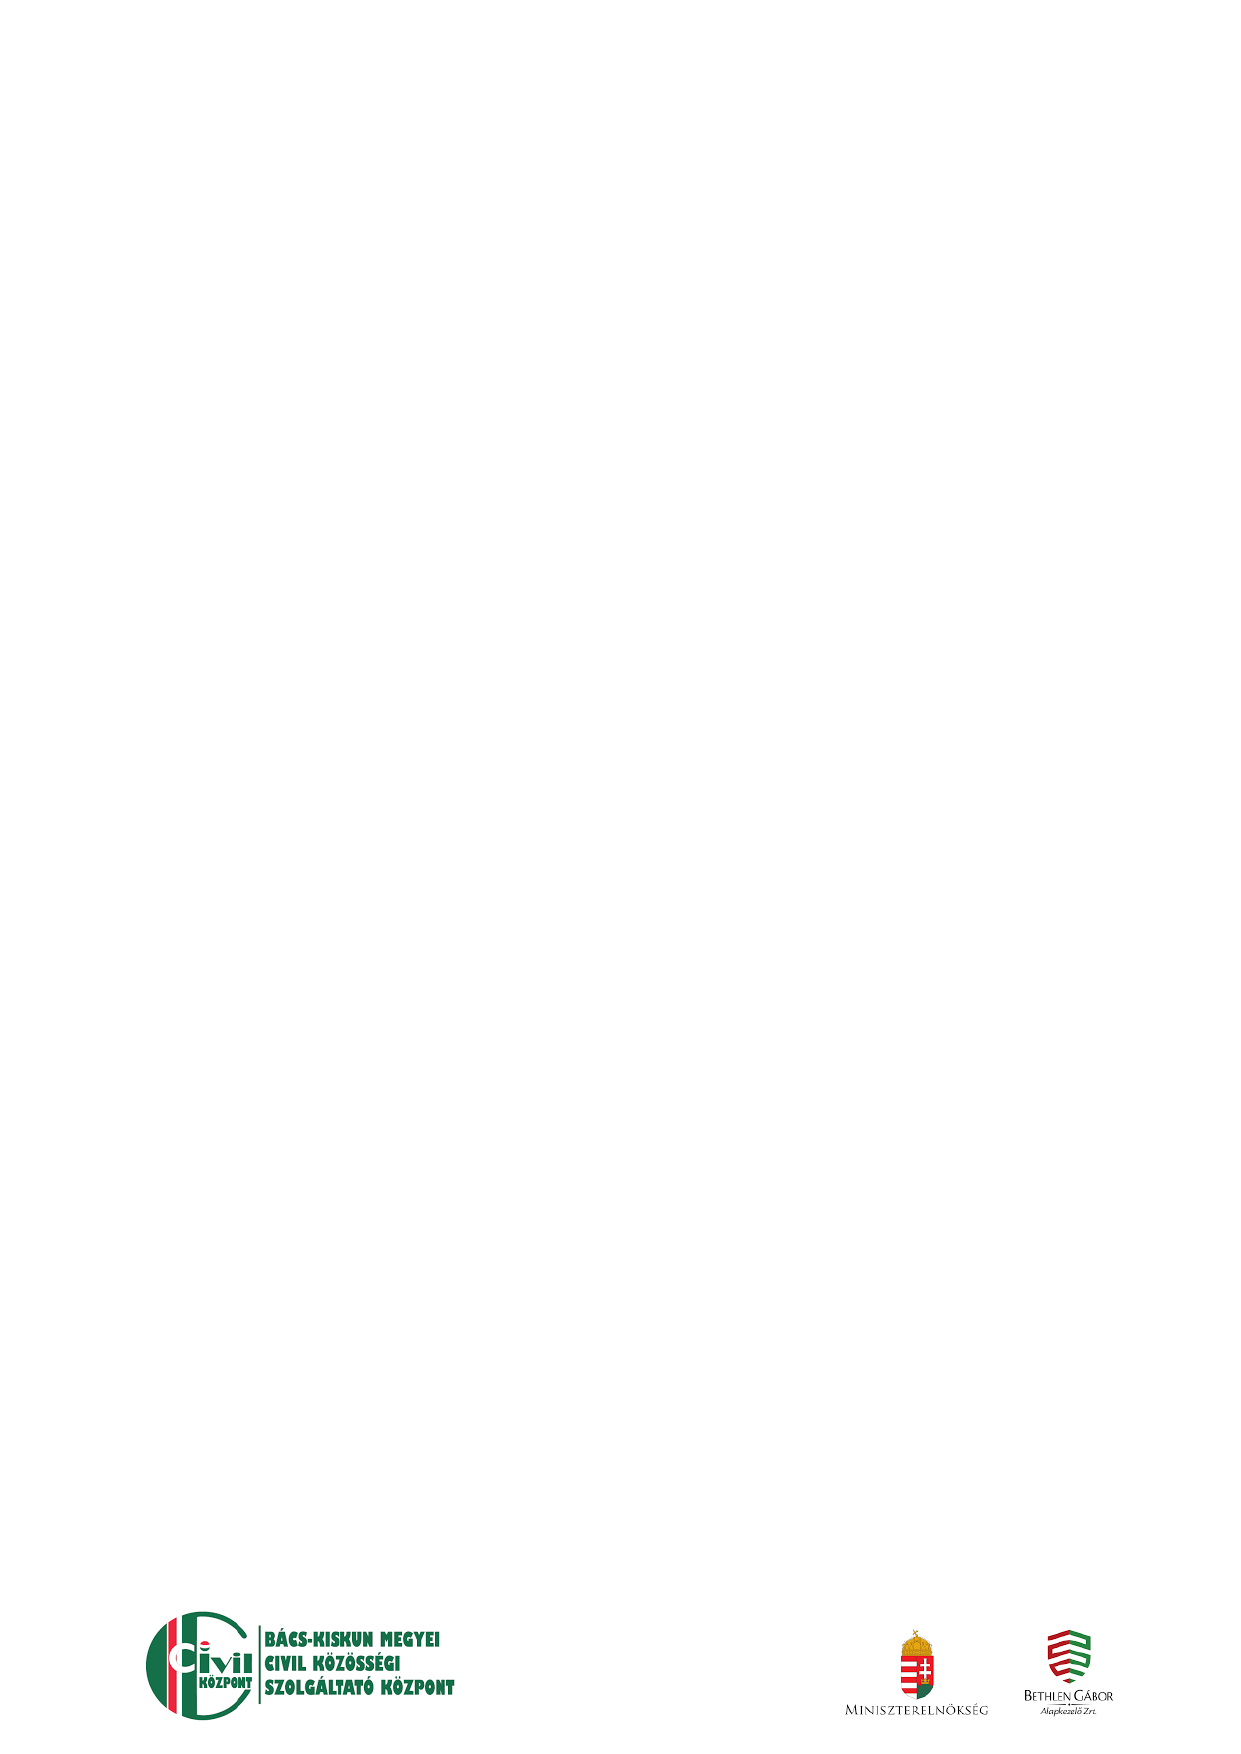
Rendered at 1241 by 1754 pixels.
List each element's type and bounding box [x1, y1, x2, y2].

picture [135, 1604, 543, 1725]
picture [817, 1605, 1143, 1737]
